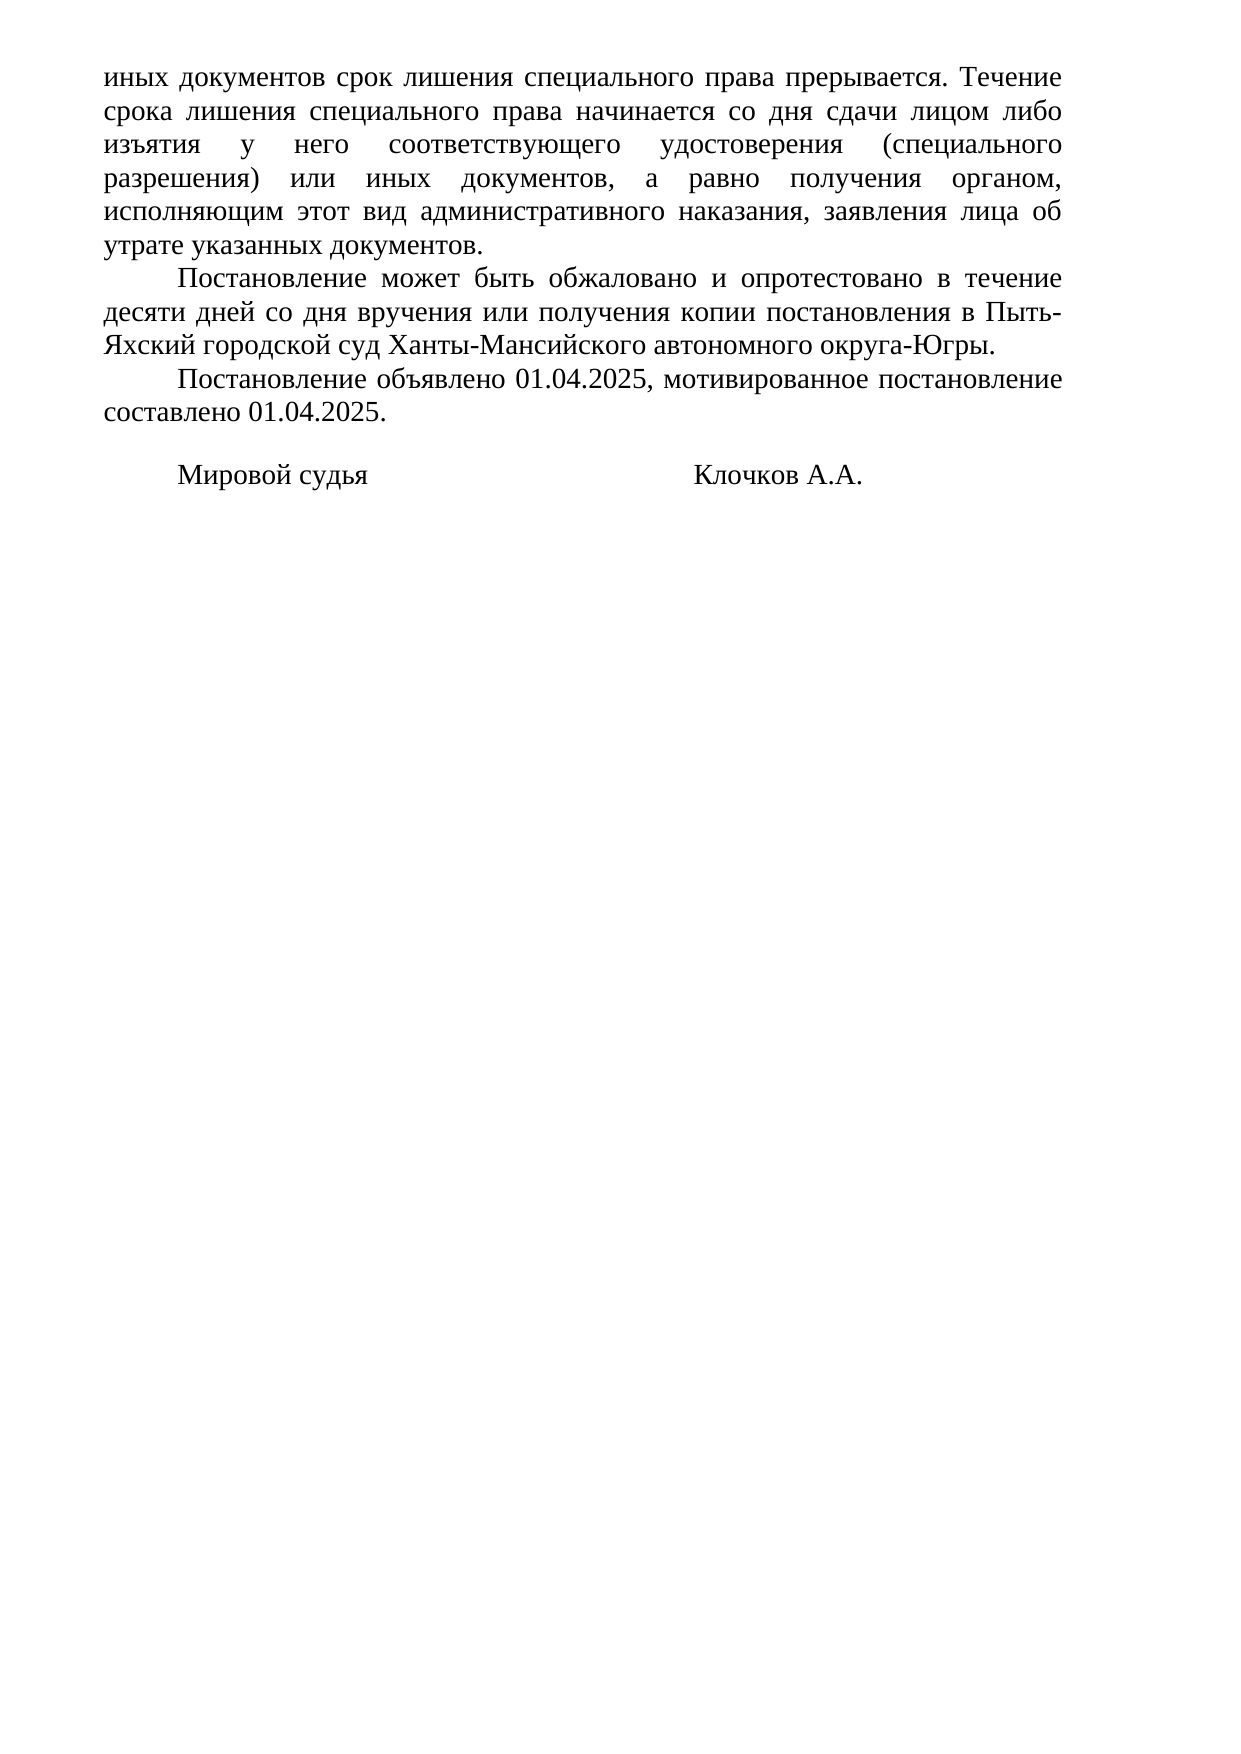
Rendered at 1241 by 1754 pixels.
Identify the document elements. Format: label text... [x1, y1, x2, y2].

text Мировой судья Клочков А.А. [103, 457, 1063, 490]
text Постановление объявлено 01.04.2025, мотивированное постановление составлено 01.04.2025. [103, 361, 1063, 428]
text Постановление может быть обжаловано и опротестовано в течение десяти дней со дня вручения или получения копии постановления в Пыть-Яхский городской суд Ханты-Мансийского автономного округа-Югры. [103, 260, 1063, 361]
